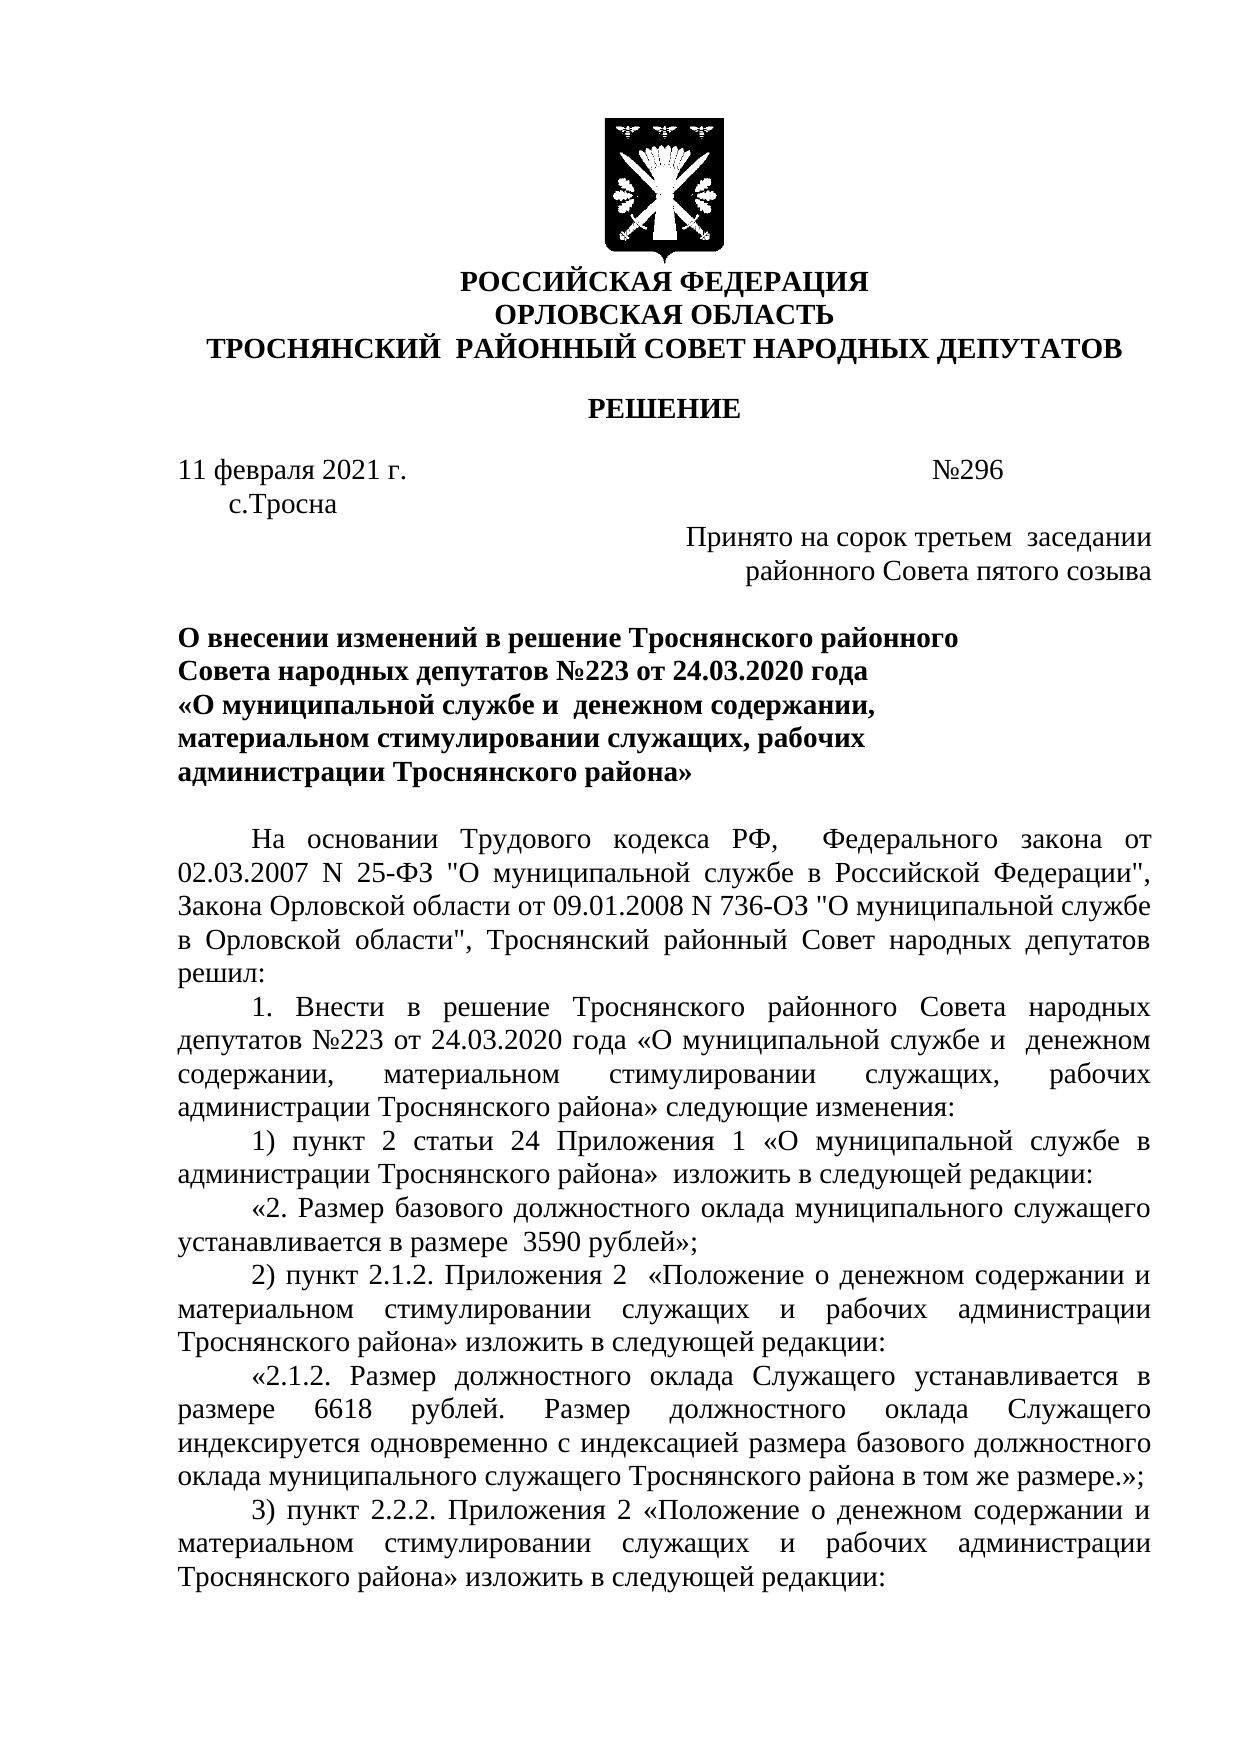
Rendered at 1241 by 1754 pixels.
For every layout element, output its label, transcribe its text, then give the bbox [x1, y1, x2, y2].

text О внесении изменений в решение Троснянского районного [177, 620, 1152, 653]
text «2. Размер базового должностного оклада муниципального служащего устанавливается в размере 3590 рублей»; [177, 1190, 1152, 1257]
text 11 февраля 2021 г. №296 [177, 452, 1152, 486]
text районного Совета пятого созыва [177, 553, 1152, 586]
text ТРОСНЯНСКИЙ РАЙОННЫЙ СОВЕТ НАРОДНЫХ ДЕПУТАТОВ [177, 331, 1152, 364]
text ОРЛОВСКАЯ ОБЛАСТЬ [177, 297, 1152, 331]
text 1) пункт 2 статьи 24 Приложения 1 «О муниципальной службе в администрации Троснянского района» изложить в следующей редакции: [177, 1123, 1152, 1190]
text РОССИЙСКАЯ ФЕДЕРАЦИЯ [177, 264, 1152, 297]
text РЕШЕНИЕ [177, 391, 1152, 424]
text 3) пункт 2.2.2. Приложения 2 «Положение о денежном содержании и материальном стимулировании служащих и рабочих администрации Троснянского района» изложить в следующей редакции: [177, 1492, 1152, 1593]
text материальном стимулировании служащих, рабочих [177, 721, 1152, 754]
text «О муниципальной службе и денежном содержании, [177, 687, 1152, 721]
text Принято на сорок третьем заседании [177, 519, 1152, 553]
text На основании Трудового кодекса РФ, Федерального закона от 02.03.2007 N 25-ФЗ "О муниципальной службе в Российской Федерации", Закона Орловской области от 09.01.2008 N 736-ОЗ "О муниципальной службе в Орловской области", Троснянский районный Совет народных депутатов решил: [177, 821, 1152, 989]
text 2) пункт 2.1.2. Приложения 2 «Положение о денежном содержании и материальном стимулировании служащих и рабочих администрации Троснянского района» изложить в следующей редакции: [177, 1257, 1152, 1358]
text «2.1.2. Размер должностного оклада Служащего устанавливается в размере 6618 рублей. Размер должностного оклада Служащего индексируется одновременно с индексацией размера базового должностного оклада муниципального служащего Троснянского района в том же размере.»; [177, 1358, 1152, 1492]
text 1. Внести в решение Троснянского районного Совета народных депутатов №223 от 24.03.2020 года «О муниципальной службе и денежном содержании, материальном стимулировании служащих, рабочих администрации Троснянского района» следующие изменения: [177, 989, 1152, 1123]
text с.Тросна [177, 486, 1152, 519]
text Совета народных депутатов №223 от 24.03.2020 года [177, 653, 1152, 687]
text администрации Троснянского района» [177, 754, 1152, 788]
